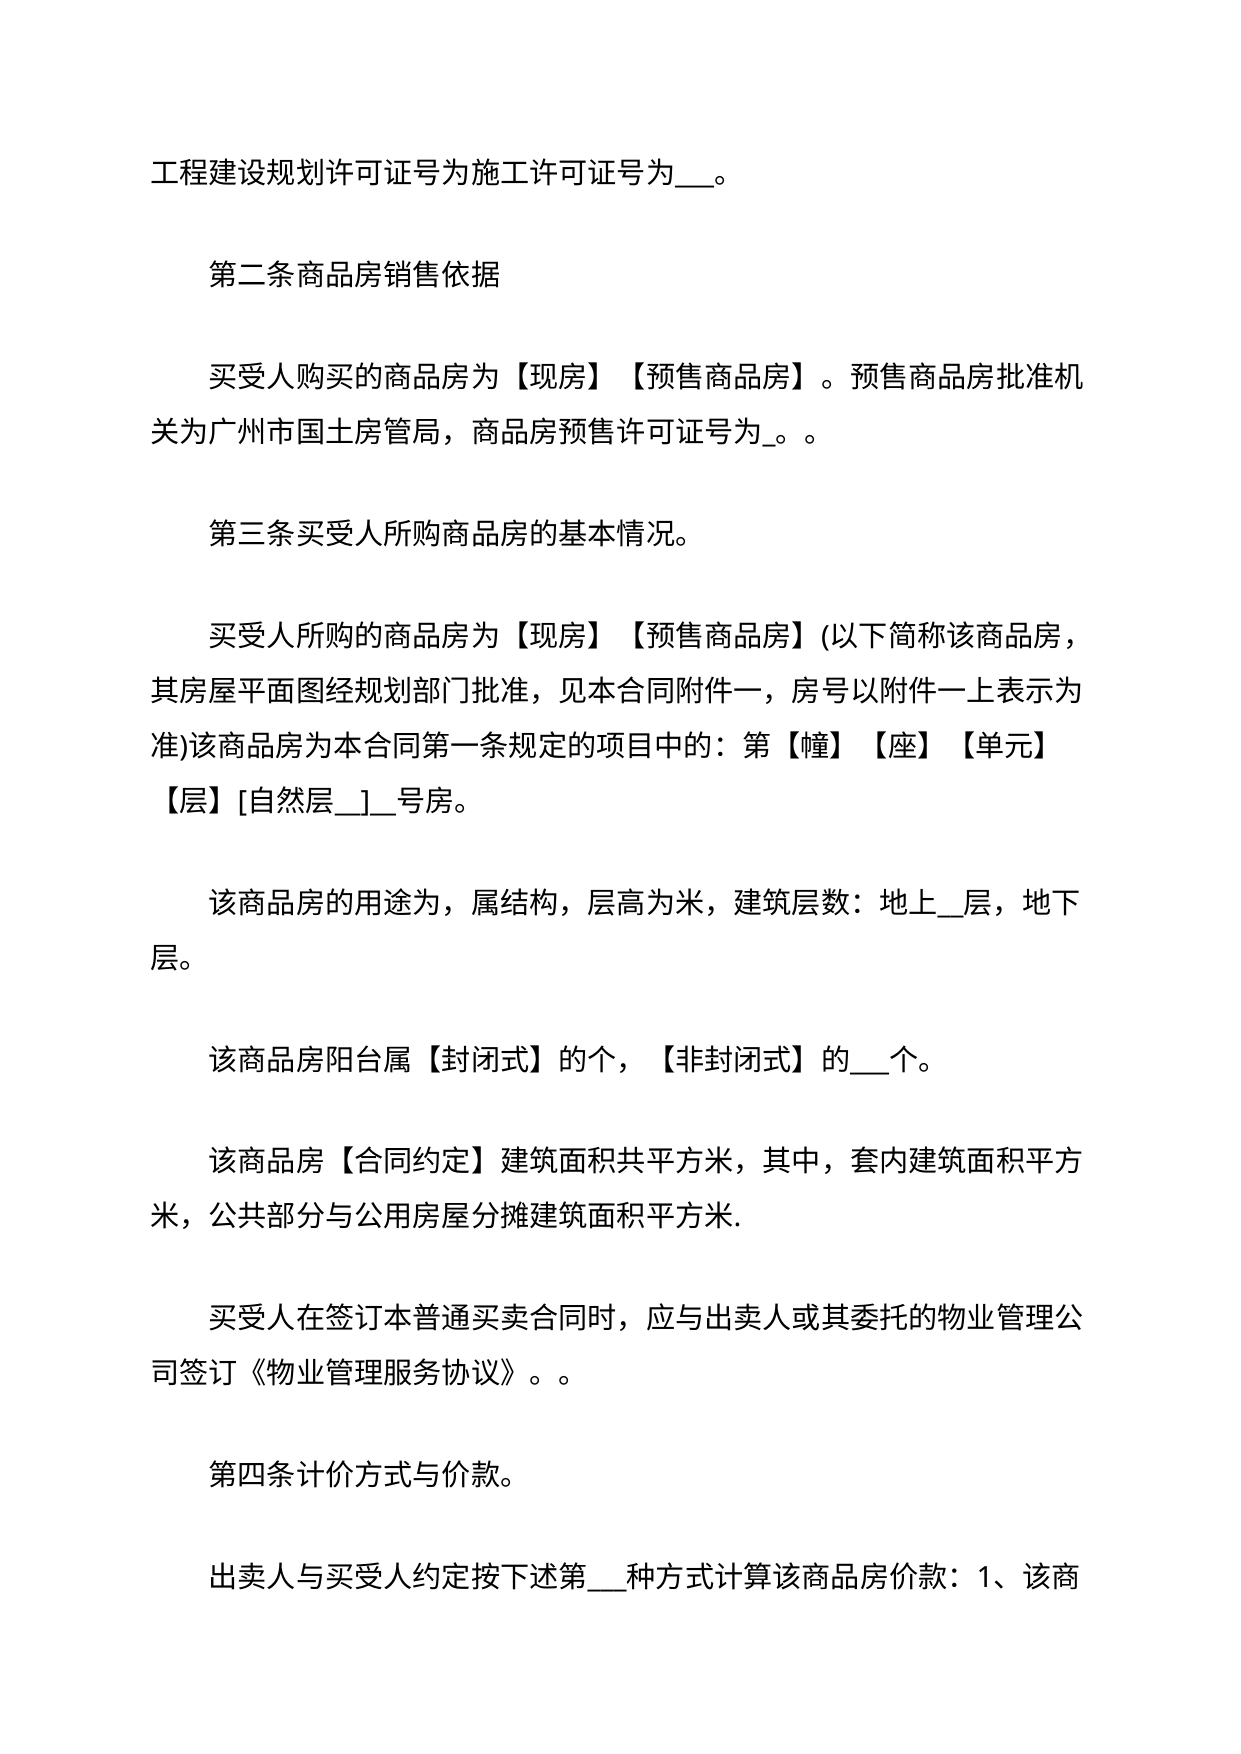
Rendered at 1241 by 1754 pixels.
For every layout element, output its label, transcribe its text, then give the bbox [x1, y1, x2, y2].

text 该商品房的用途为，属结构，层高为米，建筑层数：地上__层，地下层。 [150, 879, 1090, 977]
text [150, 150, 1090, 192]
text 该商品房【合同约定】建筑面积共平方米，其中，套内建筑面积平方米，公共部分与公用房屋分摊建筑面积平方米. [150, 1138, 1090, 1235]
text 该商品房阳台属【封闭式】的个，【非封闭式】的___个。 [150, 1036, 1090, 1078]
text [150, 1553, 1090, 1596]
text 第四条计价方式与价款。 [150, 1452, 1090, 1494]
text 买受人购买的商品房为【现房】【预售商品房】。预售商品房批准机关为广州市国土房管局，商品房预售许可证号为_。。 [150, 354, 1090, 451]
text 买受人在签订本普通买卖合同时，应与出卖人或其委托的物业管理公司签订《物业管理服务协议》。。 [150, 1295, 1090, 1392]
text 买受人所购的商品房为【现房】【预售商品房】(以下简称该商品房，其房屋平面图经规划部门批准，见本合同附件一，房号以附件一上表示为准)该商品房为本合同第一条规定的项目中的：第【幢】【座】【单元】【层】[自然层__]__号房。 [150, 612, 1090, 820]
text 第二条商品房销售依据 [150, 252, 1090, 294]
text 第三条买受人所购商品房的基本情况。 [150, 511, 1090, 553]
